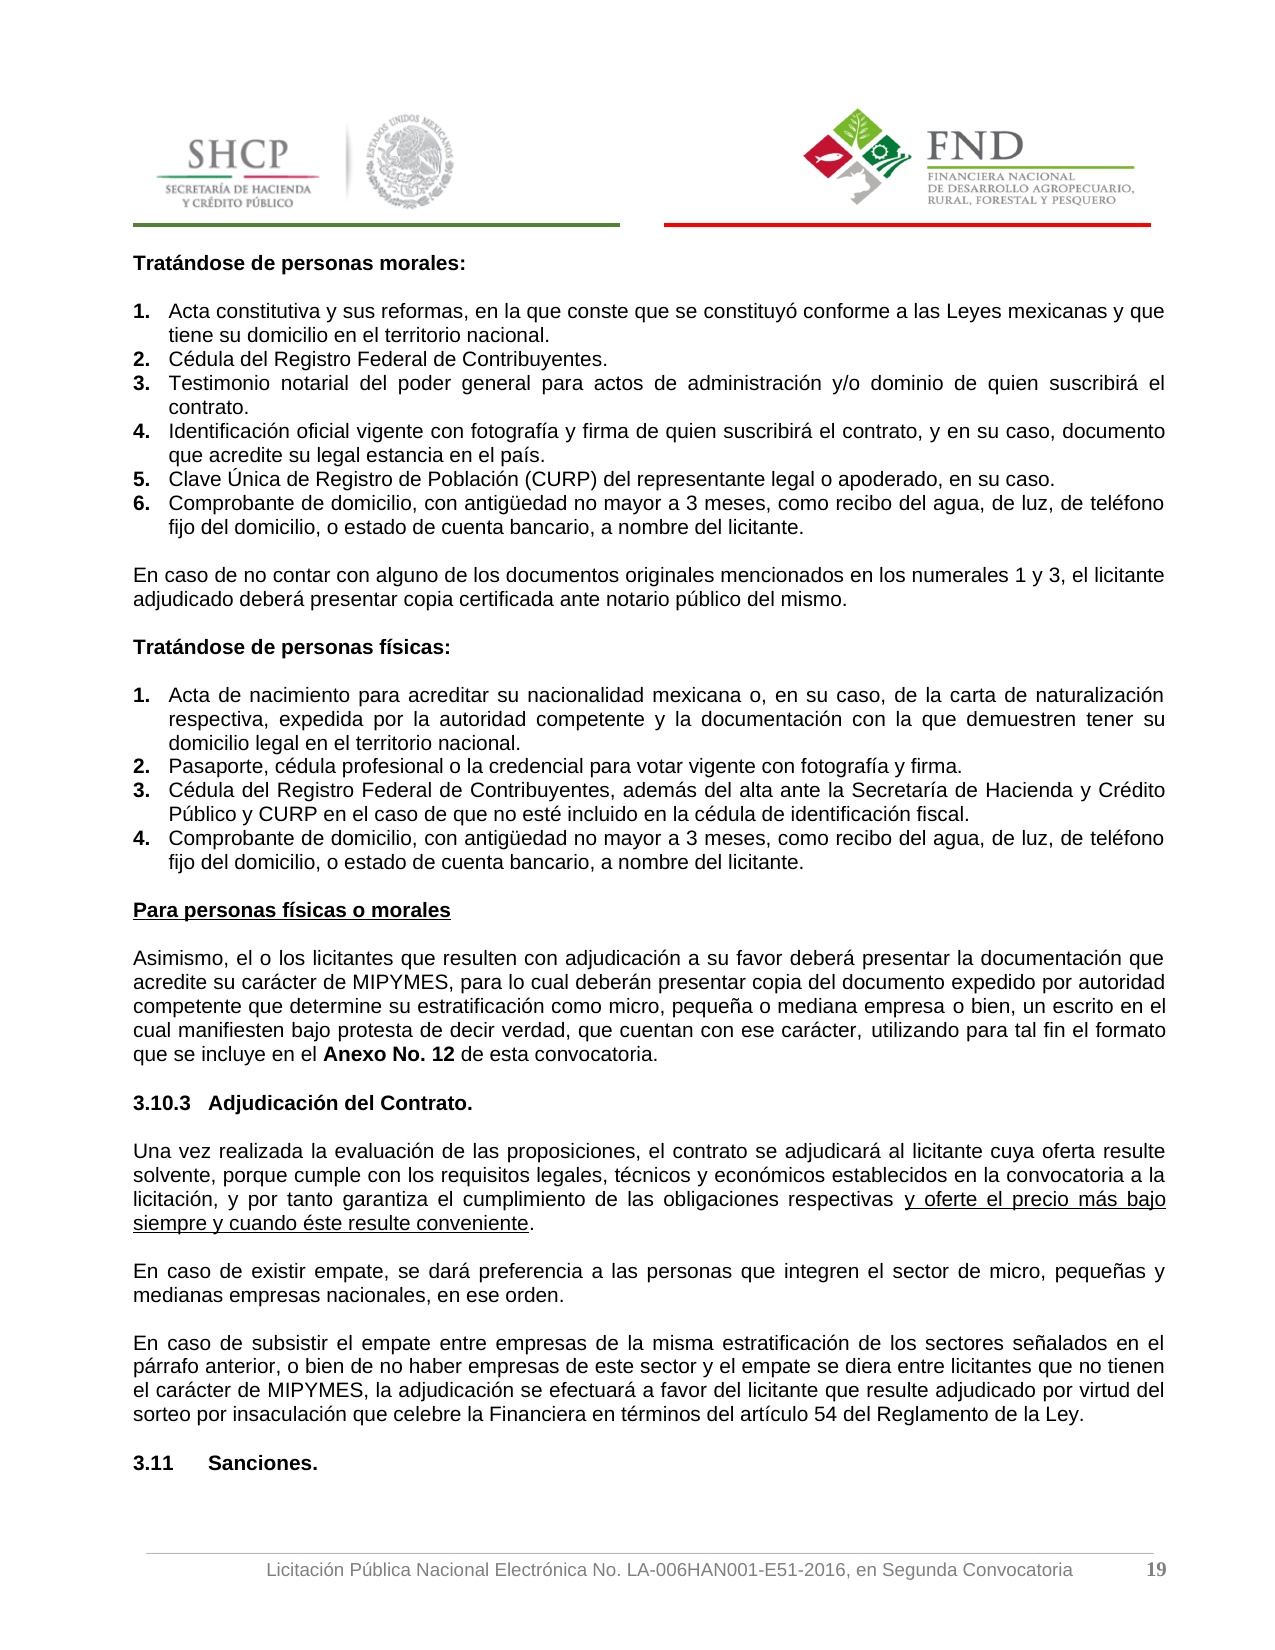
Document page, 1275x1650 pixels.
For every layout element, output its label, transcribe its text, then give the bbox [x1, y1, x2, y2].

text Tratándose de personas morales: [133, 251, 1167, 275]
list Comprobante de domicilio, con antigüedad no mayor a 3 meses, como recibo del agua, de luz, de teléfono fijo del domicilio, o estado de cuenta bancario, a nombre del licitante. [133, 491, 1167, 539]
text En caso de no contar con alguno de los documentos originales mencionados en los numerales 1 y 3, el licitante adjudicado deberá presentar copia certificada ante notario público del mismo. [133, 563, 1167, 611]
list Acta constitutiva y sus reformas, en la que conste que se constituyó conforme a las Leyes mexicanas y que tiene su domicilio en el territorio nacional. [133, 299, 1167, 347]
list Pasaporte, cédula profesional o la credencial para votar vigente con fotografía y firma. [133, 754, 1167, 778]
text Asimismo, el o los licitantes que resulten con adjudicación a su favor deberá presentar la documentación que acredite su carácter de MIPYMES, para lo cual deberán presentar copia del documento expedido por autoridad competente que determine su estratificación como micro, pequeña o mediana empresa o bien, un escrito en el cual manifiesten bajo protesta de decir verdad, que cuentan con ese carácter, utilizando para tal fin el formato que se incluye en el Anexo No. 12 de esta convocatoria. [133, 946, 1167, 1066]
list Acta de nacimiento para acreditar su nacionalidad mexicana o, en su caso, de la carta de naturalización respectiva, expedida por la autoridad competente y la documentación con la que demuestren tener su domicilio legal en el territorio nacional. [133, 682, 1167, 754]
subtitle 3.10.3 Adjudicación del Contrato. [133, 1090, 1167, 1115]
list Cédula del Registro Federal de Contribuyentes. [133, 347, 1167, 371]
text Tratándose de personas físicas: [133, 634, 1167, 658]
text Una vez realizada la evaluación de las proposiciones, el contrato se adjudicará al licitante cuya oferta resulte solvente, porque cumple con los requisitos legales, técnicos y económicos establecidos en la convocatoria a la licitación, y por tanto garantiza el cumplimiento de las obligaciones respectivas y oferte el precio más bajo siempre y cuando éste resulte conveniente. [133, 1139, 1167, 1234]
list Testimonio notarial del poder general para actos de administración y/o dominio de quien suscribirá el contrato. [133, 371, 1167, 419]
list Identificación oficial vigente con fotografía y firma de quien suscribirá el contrato, y en su caso, documento que acredite su legal estancia en el país. [133, 419, 1167, 467]
picture [796, 103, 1141, 212]
subtitle 3.11 Sanciones. [133, 1450, 1167, 1475]
text En caso de subsistir el empate entre empresas de la misma estratificación de los sectores señalados en el párrafo anterior, o bien de no haber empresas de este sector y el empate se diera entre licitantes que no tienen el carácter de MIPYMES, la adjudicación se efectuará a favor del licitante que resulte adjudicado por virtud del sorteo por insaculación que celebre la Financiera en términos del artículo 54 del Reglamento de la Ley. [133, 1330, 1167, 1426]
text En caso de existir empate, se dará preferencia a las personas que integren el sector de micro, pequeñas y medianas empresas nacionales, en ese orden. [133, 1258, 1167, 1306]
list Cédula del Registro Federal de Contribuyentes, además del alta ante la Secretaría de Hacienda y Crédito Público y CURP en el caso de que no esté incluido en la cédula de identificación fiscal. [133, 778, 1167, 826]
list Clave Única de Registro de Población (CURP) del representante legal o apoderado, en su caso. [133, 467, 1167, 491]
text Para personas físicas o morales [133, 898, 1167, 922]
picture [144, 103, 463, 223]
list Comprobante de domicilio, con antigüedad no mayor a 3 meses, como recibo del agua, de luz, de teléfono fijo del domicilio, o estado de cuenta bancario, a nombre del licitante. [133, 826, 1167, 874]
